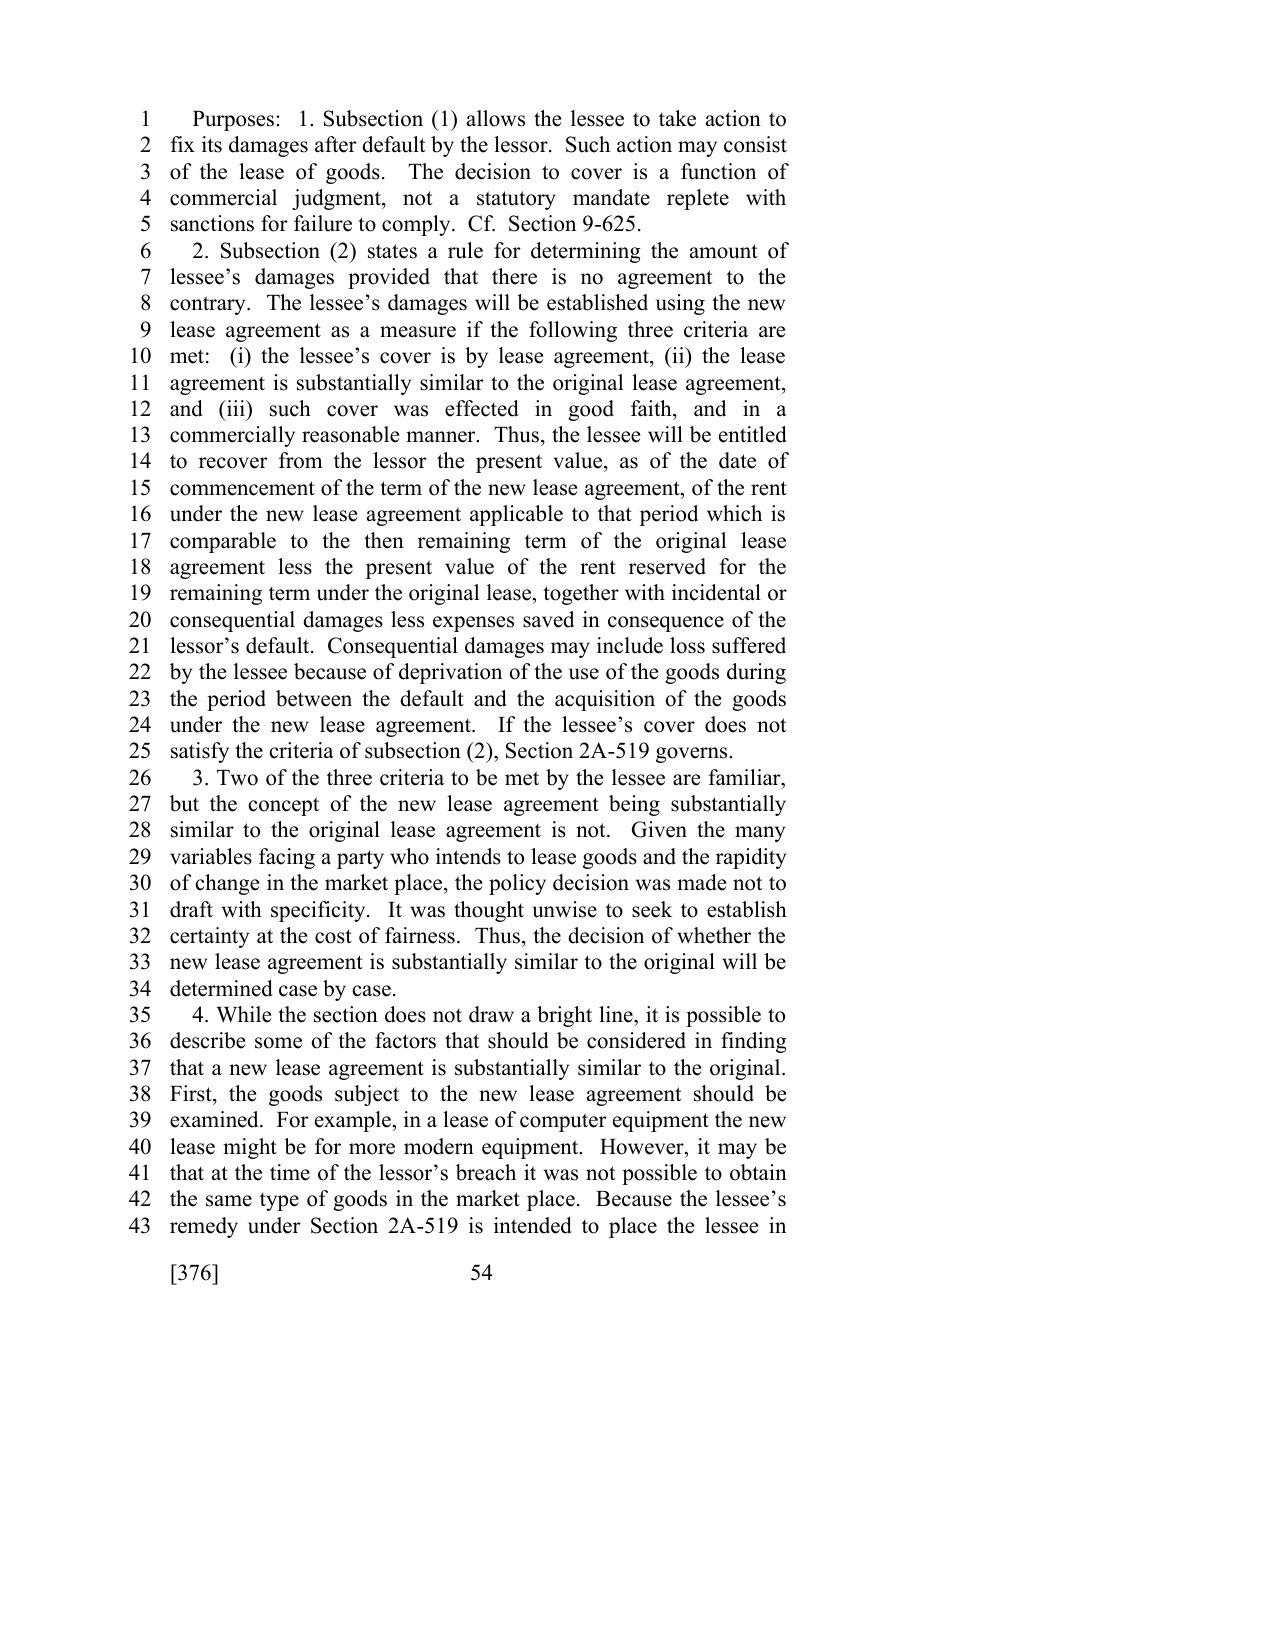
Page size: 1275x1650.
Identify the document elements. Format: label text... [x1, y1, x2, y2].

text 3. Two of the three criteria to be met by the lessee are familiar, but the concept of the new lease agreement being substantially similar to the original lease agreement is not. Given the many variables facing a party who intends to lease goods and the rapidity of change in the market place, the policy decision was made not to draft with specificity. It was thought unwise to seek to establish certainty at the cost of fairness. Thus, the decision of whether the new lease agreement is substantially similar to the original will be determined case by case. [169, 764, 787, 1001]
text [169, 1001, 787, 1238]
text Purposes: 1. Subsection (1) allows the lessee to take action to fix its damages after default by the lessor. Such action may consist of the lease of goods. The decision to cover is a function of commercial judgment, not a statutory mandate replete with sanctions for failure to comply. Cf. Section 9-625. [169, 105, 787, 237]
text 2. Subsection (2) states a rule for determining the amount of lessee’s damages provided that there is no agreement to the contrary. The lessee’s damages will be established using the new lease agreement as a measure if the following three criteria are met: (i) the lessee’s cover is by lease agreement, (ii) the lease agreement is substantially similar to the original lease agreement, and (iii) such cover was effected in good faith, and in a commercially reasonable manner. Thus, the lessee will be entitled to recover from the lessor the present value, as of the date of commencement of the term of the new lease agreement, of the rent under the new lease agreement applicable to that period which is comparable to the then remaining term of the original lease agreement less the present value of the rent reserved for the remaining term under the original lease, together with incidental or consequential damages less expenses saved in consequence of the lessor’s default. Consequential damages may include loss suffered by the lessee because of deprivation of the use of the goods during the period between the default and the acquisition of the goods under the new lease agreement. If the lessee’s cover does not satisfy the criteria of subsection (2), Section 2A-519 governs. [169, 237, 787, 764]
